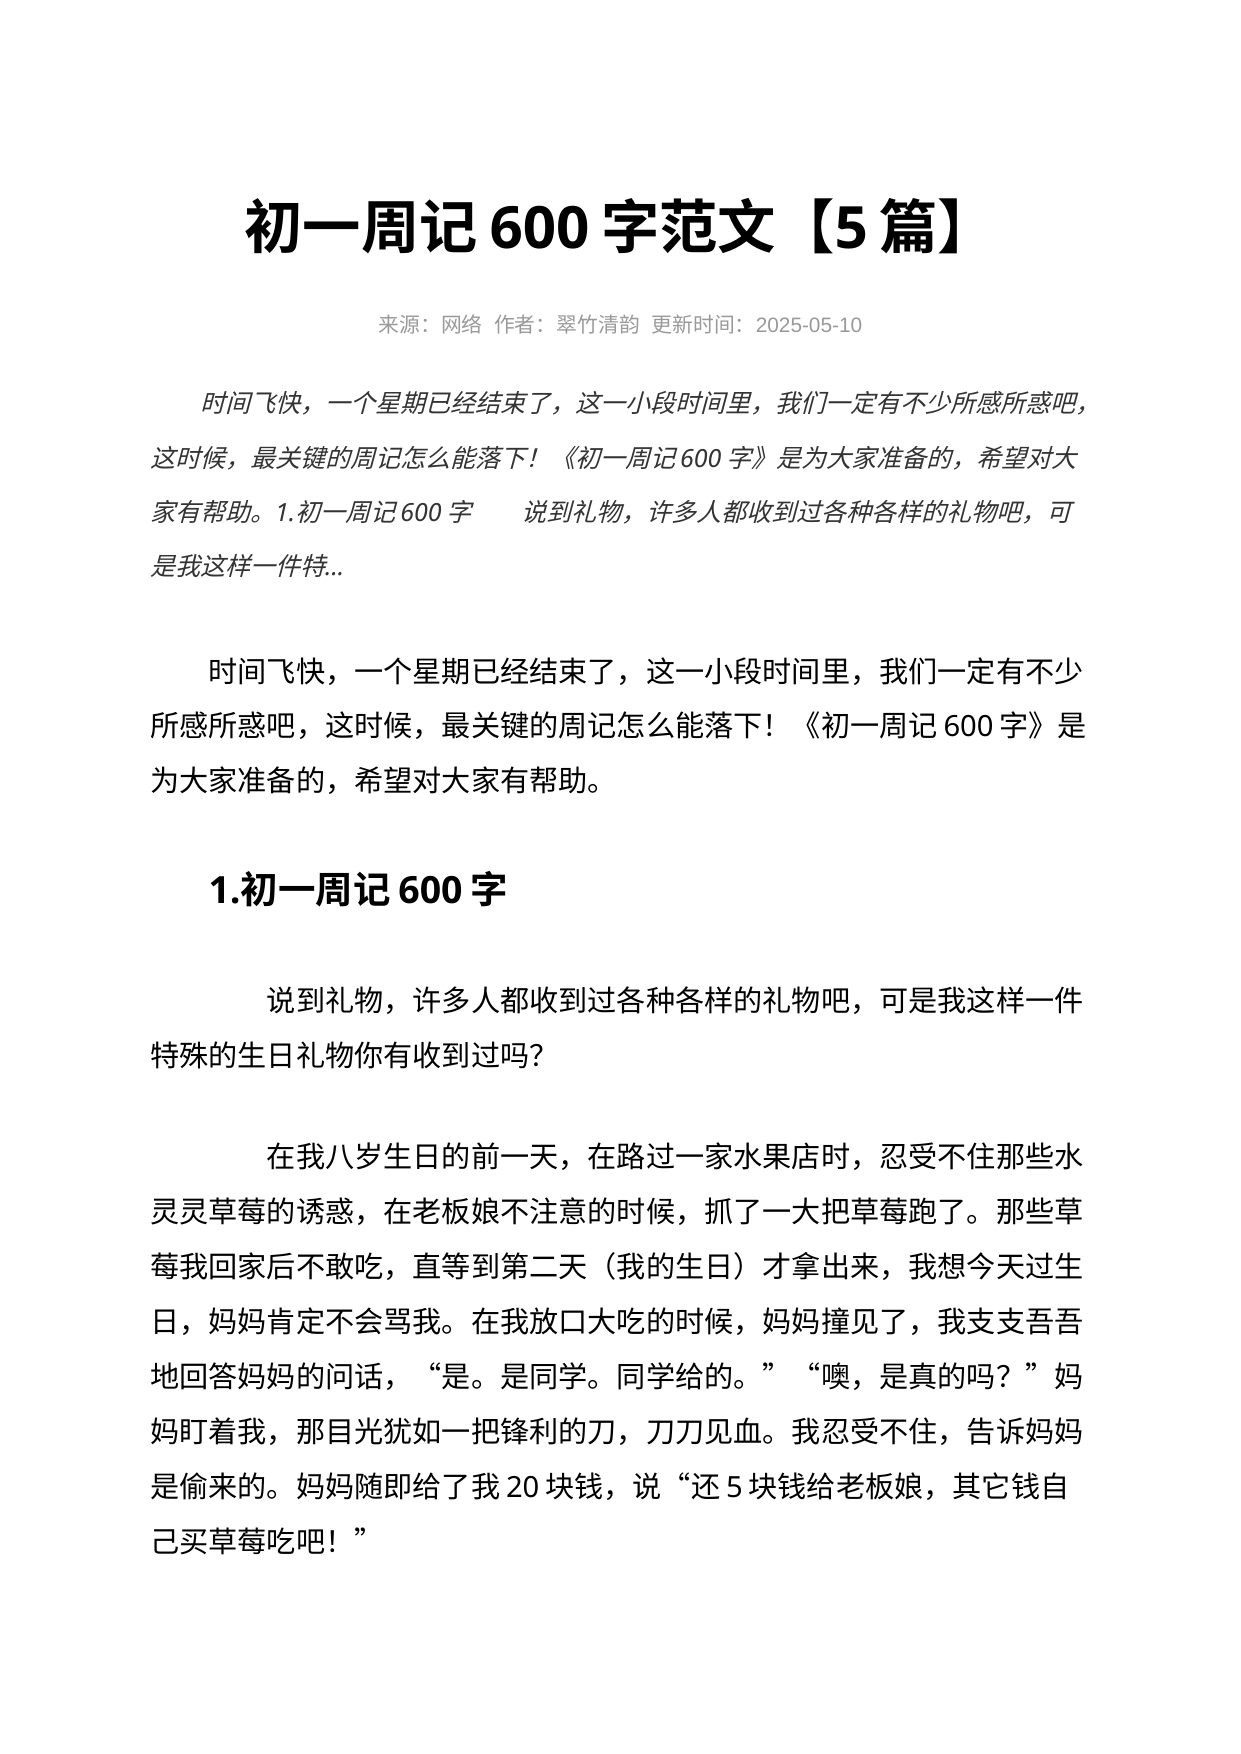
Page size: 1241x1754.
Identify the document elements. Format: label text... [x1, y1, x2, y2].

text 来源：网络 作者：翠竹清韵 更新时间：2025-05-10 [150, 313, 1090, 337]
text 时间飞快，一个星期已经结束了，这一小段时间里，我们一定有不少所感所惑吧，这时候，最关键的周记怎么能落下！《初一周记600字》是为大家准备的，希望对大家有帮助。 [150, 648, 1090, 800]
text 时间飞快，一个星期已经结束了，这一小段时间里，我们一定有不少所感所惑吧，这时候，最关键的周记怎么能落下！《初一周记600字》是为大家准备的，希望对大家有帮助。1.初一周记600字 说到礼物，许多人都收到过各种各样的礼物吧，可是我这样一件特... [150, 384, 1090, 583]
subtitle 初一周记600字范文【5篇】 [150, 181, 1090, 266]
text 在我八岁生日的前一天，在路过一家水果店时，忍受不住那些水灵灵草莓的诱惑，在老板娘不注意的时候，抓了一大把草莓跑了。那些草莓我回家后不敢吃，直等到第二天（我的生日）才拿出来，我想今天过生日，妈妈肯定不会骂我。在我放口大吃的时候，妈妈撞见了，我支支吾吾地回答妈妈的问话，“是。是同学。同学给的。”“噢，是真的吗？”妈妈盯着我，那目光犹如一把锋利的刀，刀刀见血。我忍受不住，告诉妈妈是偷来的。妈妈随即给了我20块钱，说“还5块钱给老板娘，其它钱自己买草莓吃吧！” [150, 1134, 1090, 1561]
text 1.初一周记600字 [150, 860, 1090, 914]
text 说到礼物，许多人都收到过各种各样的礼物吧，可是我这样一件特殊的生日礼物你有收到过吗？ [150, 977, 1090, 1074]
